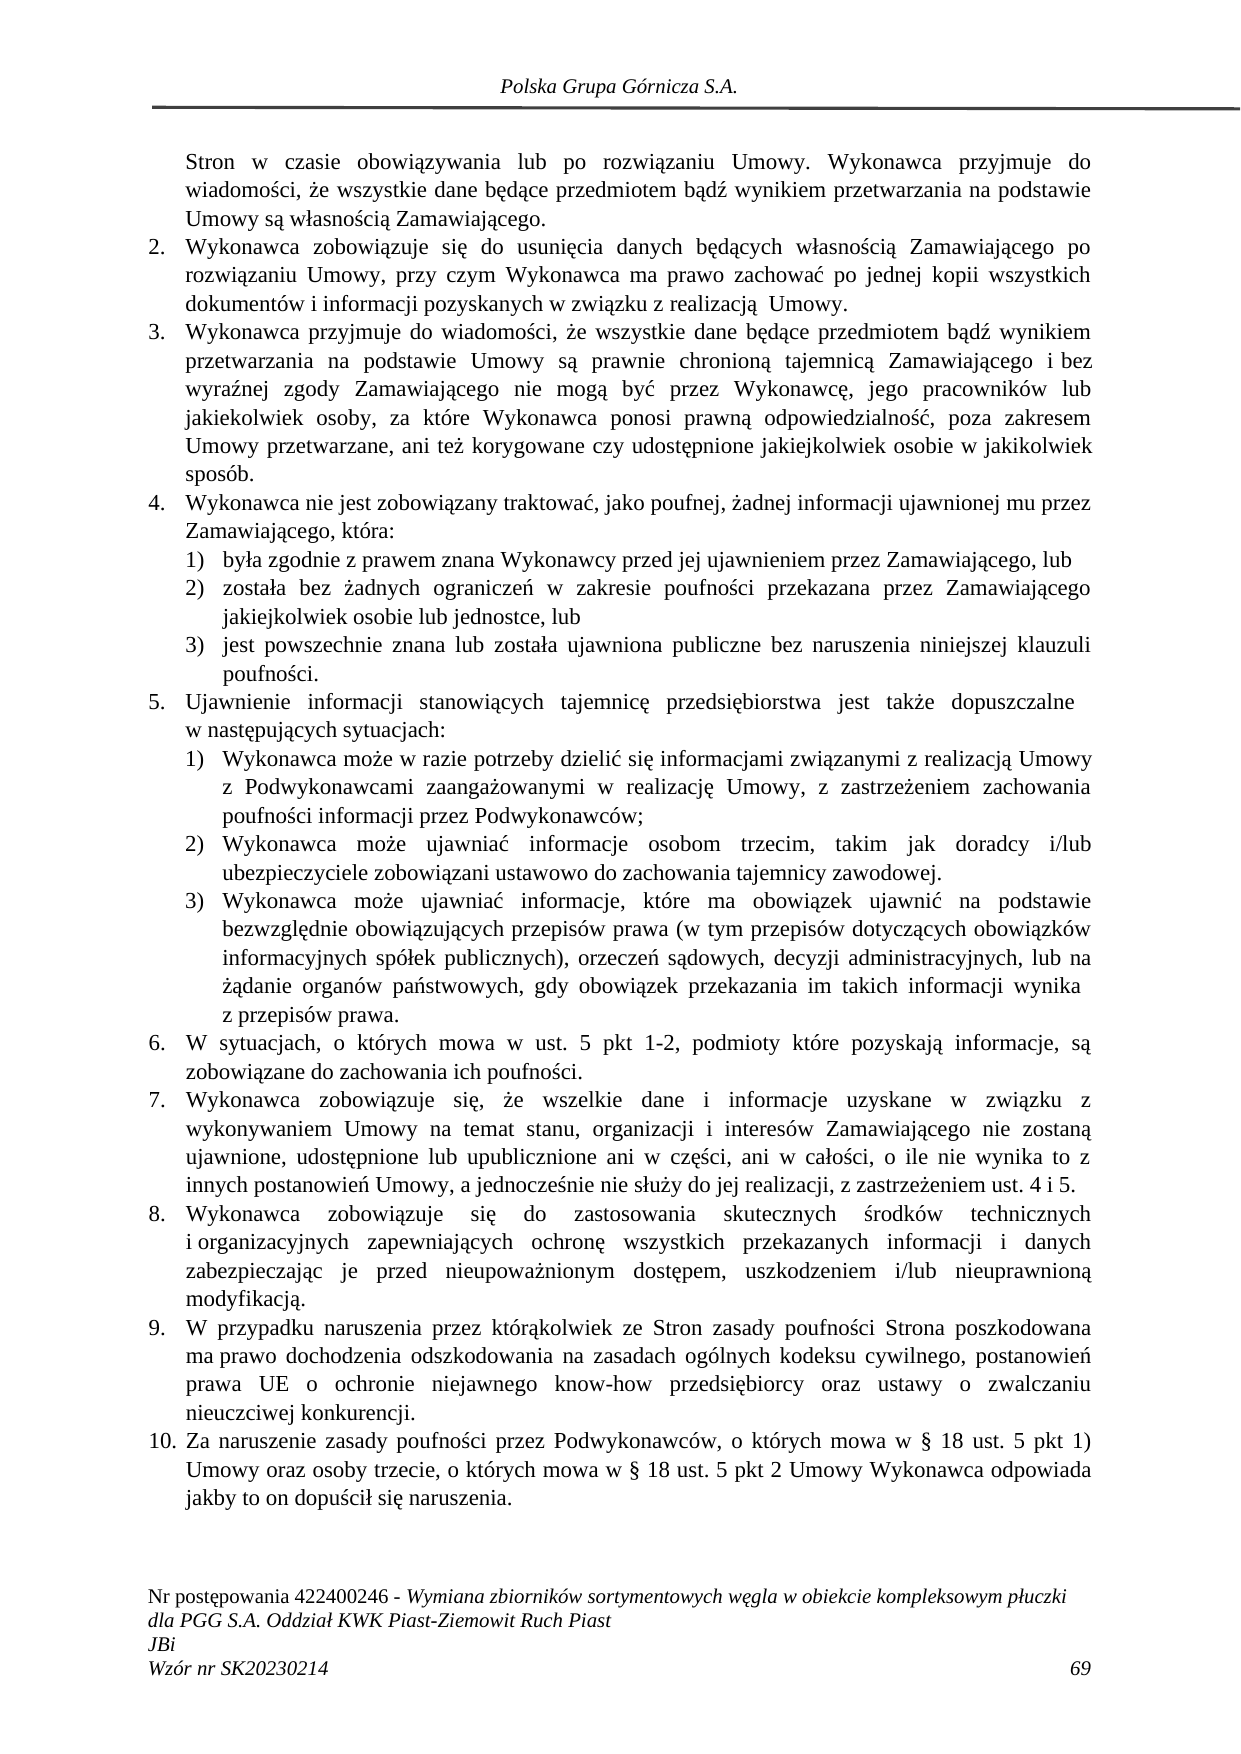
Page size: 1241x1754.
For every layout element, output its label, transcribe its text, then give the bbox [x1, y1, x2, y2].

list Wykonawca może w razie potrzeby dzielić się informacjami związanymi z realizacją Umowy z Podwykonawcami zaangażowanymi w realizację Umowy, z zastrzeżeniem zachowania poufności informacji przez Podwykonawców; [185, 745, 1092, 828]
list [148, 148, 1092, 231]
list Wykonawca przyjmuje do wiadomości, że wszystkie dane będące przedmiotem bądź wynikiem przetwarzania na podstawie Umowy są prawnie chronioną tajemnicą Zamawiającego i bez wyraźnej zgody Zamawiającego nie mogą być przez Wykonawcę, jego pracowników lub jakiekolwiek osoby, za które Wykonawca ponosi prawną odpowiedzialność, poza zakresem Umowy przetwarzane, ani też korygowane czy udostępnione jakiejkolwiek osobie w jakikolwiek sposób. [148, 318, 1092, 487]
list była zgodnie z prawem znana Wykonawcy przed jej ujawnieniem przez Zamawiającego, lub [185, 546, 1092, 572]
list Wykonawca może ujawniać informacje osobom trzecim, takim jak doradcy i/lub ubezpieczyciele zobowiązani ustawowo do zachowania tajemnicy zawodowej. [185, 830, 1092, 885]
list W sytuacjach, o których mowa w ust. 5 pkt 1-2, podmioty które pozyskają informacje, są zobowiązane do zachowania ich poufności. [148, 1029, 1092, 1084]
list W przypadku naruszenia przez którąkolwiek ze Stron zasady poufności Strona poszkodowana ma prawo dochodzenia odszkodowania na zasadach ogólnych kodeksu cywilnego, postanowień prawa UE o ochronie niejawnego know-how przedsiębiorcy oraz ustawy o zwalczaniu nieuczciwej konkurencji. [148, 1314, 1092, 1425]
list jest powszechnie znana lub została ujawniona publiczne bez naruszenia niniejszej klauzuli poufności. [185, 631, 1092, 686]
list Wykonawca zobowiązuje się do zastosowania skutecznych środków technicznych i organizacyjnych zapewniających ochronę wszystkich przekazanych informacji i danych zabezpieczając je przed nieupoważnionym dostępem, uszkodzeniem i/lub nieuprawnioną modyfikacją. [148, 1200, 1092, 1312]
list Ujawnienie informacji stanowiących tajemnicę przedsiębiorstwa jest także dopuszczalne w następujących sytuacjach: [148, 688, 1092, 743]
list Wykonawca zobowiązuje się, że wszelkie dane i informacje uzyskane w związku z wykonywaniem Umowy na temat stanu, organizacji i interesów Zamawiającego nie zostaną ujawnione, udostępnione lub upublicznione ani w części, ani w całości, o ile nie wynika to z innych postanowień Umowy, a jednocześnie nie służy do jej realizacji, z zastrzeżeniem ust. 4 i 5. [148, 1086, 1092, 1198]
list Za naruszenie zasady poufności przez Podwykonawców, o których mowa w § 18 ust. 5 pkt 1) Umowy oraz osoby trzecie, o których mowa w § 18 ust. 5 pkt 2 Umowy Wykonawca odpowiada jakby to on dopuścił się naruszenia. [148, 1427, 1092, 1511]
list Wykonawca nie jest zobowiązany traktować, jako poufnej, żadnej informacji ujawnionej mu przez Zamawiającego, która: [148, 489, 1092, 544]
list została bez żadnych ograniczeń w zakresie poufności przekazana przez Zamawiającego jakiejkolwiek osobie lub jednostce, lub [185, 574, 1092, 629]
list Wykonawca zobowiązuje się do usunięcia danych będących własnością Zamawiającego po rozwiązaniu Umowy, przy czym Wykonawca ma prawo zachować po jednej kopii wszystkich dokumentów i informacji pozyskanych w związku z realizacją Umowy. [148, 233, 1092, 316]
list Wykonawca może ujawniać informacje, które ma obowiązek ujawnić na podstawie bezwzględnie obowiązujących przepisów prawa (w tym przepisów dotyczących obowiązków informacyjnych spółek publicznych), orzeczeń sądowych, decyzji administracyjnych, lub na żądanie organów państwowych, gdy obowiązek przekazania im takich informacji wynika z przepisów prawa. [185, 887, 1092, 1027]
